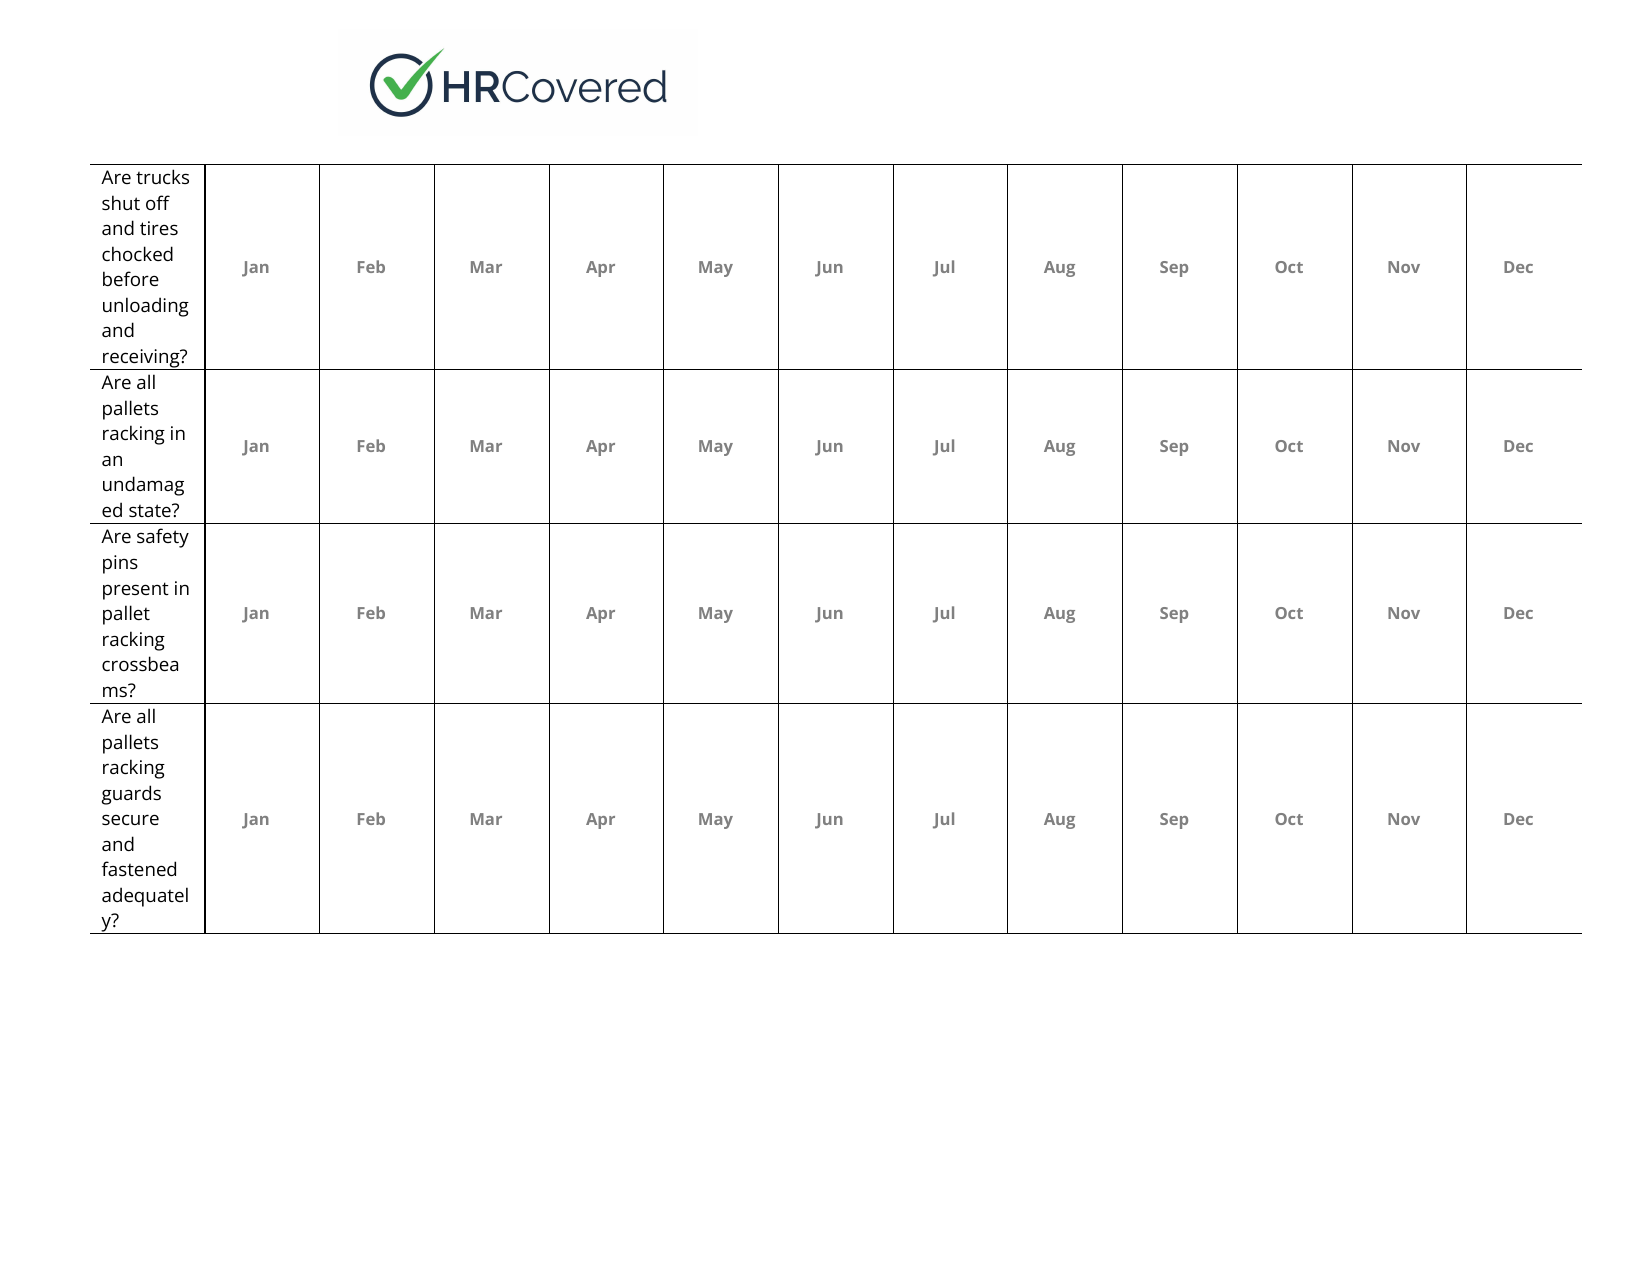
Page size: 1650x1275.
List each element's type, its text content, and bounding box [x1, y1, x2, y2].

table_cell Nov [1353, 165, 1466, 369]
table_cell May [664, 370, 778, 523]
table_cell Are trucks shut off and tires chocked before unloading and receiving? [90, 165, 204, 369]
table_cell Jul [894, 370, 1007, 523]
table_cell Jan [206, 524, 319, 703]
table_cell May [664, 524, 778, 703]
table_cell Mar [435, 704, 549, 933]
table_cell Apr [550, 370, 663, 523]
table_cell Dec [1467, 165, 1582, 369]
table_cell Sep [1123, 370, 1237, 523]
table_cell Feb [320, 370, 434, 523]
table_cell Aug [1008, 524, 1122, 703]
table_cell Mar [435, 370, 549, 523]
table_cell Jan [206, 370, 319, 523]
table_cell Feb [320, 524, 434, 703]
table_cell Are safety pins present in pallet racking crossbeams? [90, 524, 204, 703]
table_cell Feb [320, 165, 434, 369]
table_cell Aug [1008, 704, 1122, 933]
table_cell Sep [1123, 524, 1237, 703]
table_cell Jun [779, 704, 893, 933]
table_cell Oct [1238, 165, 1352, 369]
table_cell May [664, 704, 778, 933]
table_cell Oct [1238, 524, 1352, 703]
table_cell Jul [894, 704, 1007, 933]
table_cell Apr [550, 704, 663, 933]
table_cell Jan [206, 704, 319, 933]
table_cell Jun [779, 165, 893, 369]
table_cell Apr [550, 165, 663, 369]
table_cell Dec [1467, 704, 1582, 933]
table_cell May [664, 165, 778, 369]
table_cell Jul [894, 165, 1007, 369]
table_cell Nov [1353, 704, 1466, 933]
table_cell Sep [1123, 704, 1237, 933]
table_cell Mar [435, 524, 549, 703]
table_cell Are all pallets racking guards secure and fastened adequately? [90, 704, 204, 933]
table_cell Dec [1467, 524, 1582, 703]
table_cell Nov [1353, 370, 1466, 523]
table_cell Oct [1238, 704, 1352, 933]
table_cell Jan [206, 165, 319, 369]
table_cell Apr [550, 524, 663, 703]
table_cell Jul [894, 524, 1007, 703]
table_cell Jun [779, 370, 893, 523]
table_cell Jun [779, 524, 893, 703]
table_cell Mar [435, 165, 549, 369]
table_cell Dec [1467, 370, 1582, 523]
table_cell Sep [1123, 165, 1237, 369]
picture [337, 29, 699, 136]
table_cell Oct [1238, 370, 1352, 523]
table_cell Nov [1353, 524, 1466, 703]
table_cell Aug [1008, 370, 1122, 523]
table_cell Feb [320, 704, 434, 933]
table_cell Are all pallets racking in an undamaged state? [90, 370, 204, 523]
table_cell Aug [1008, 165, 1122, 369]
